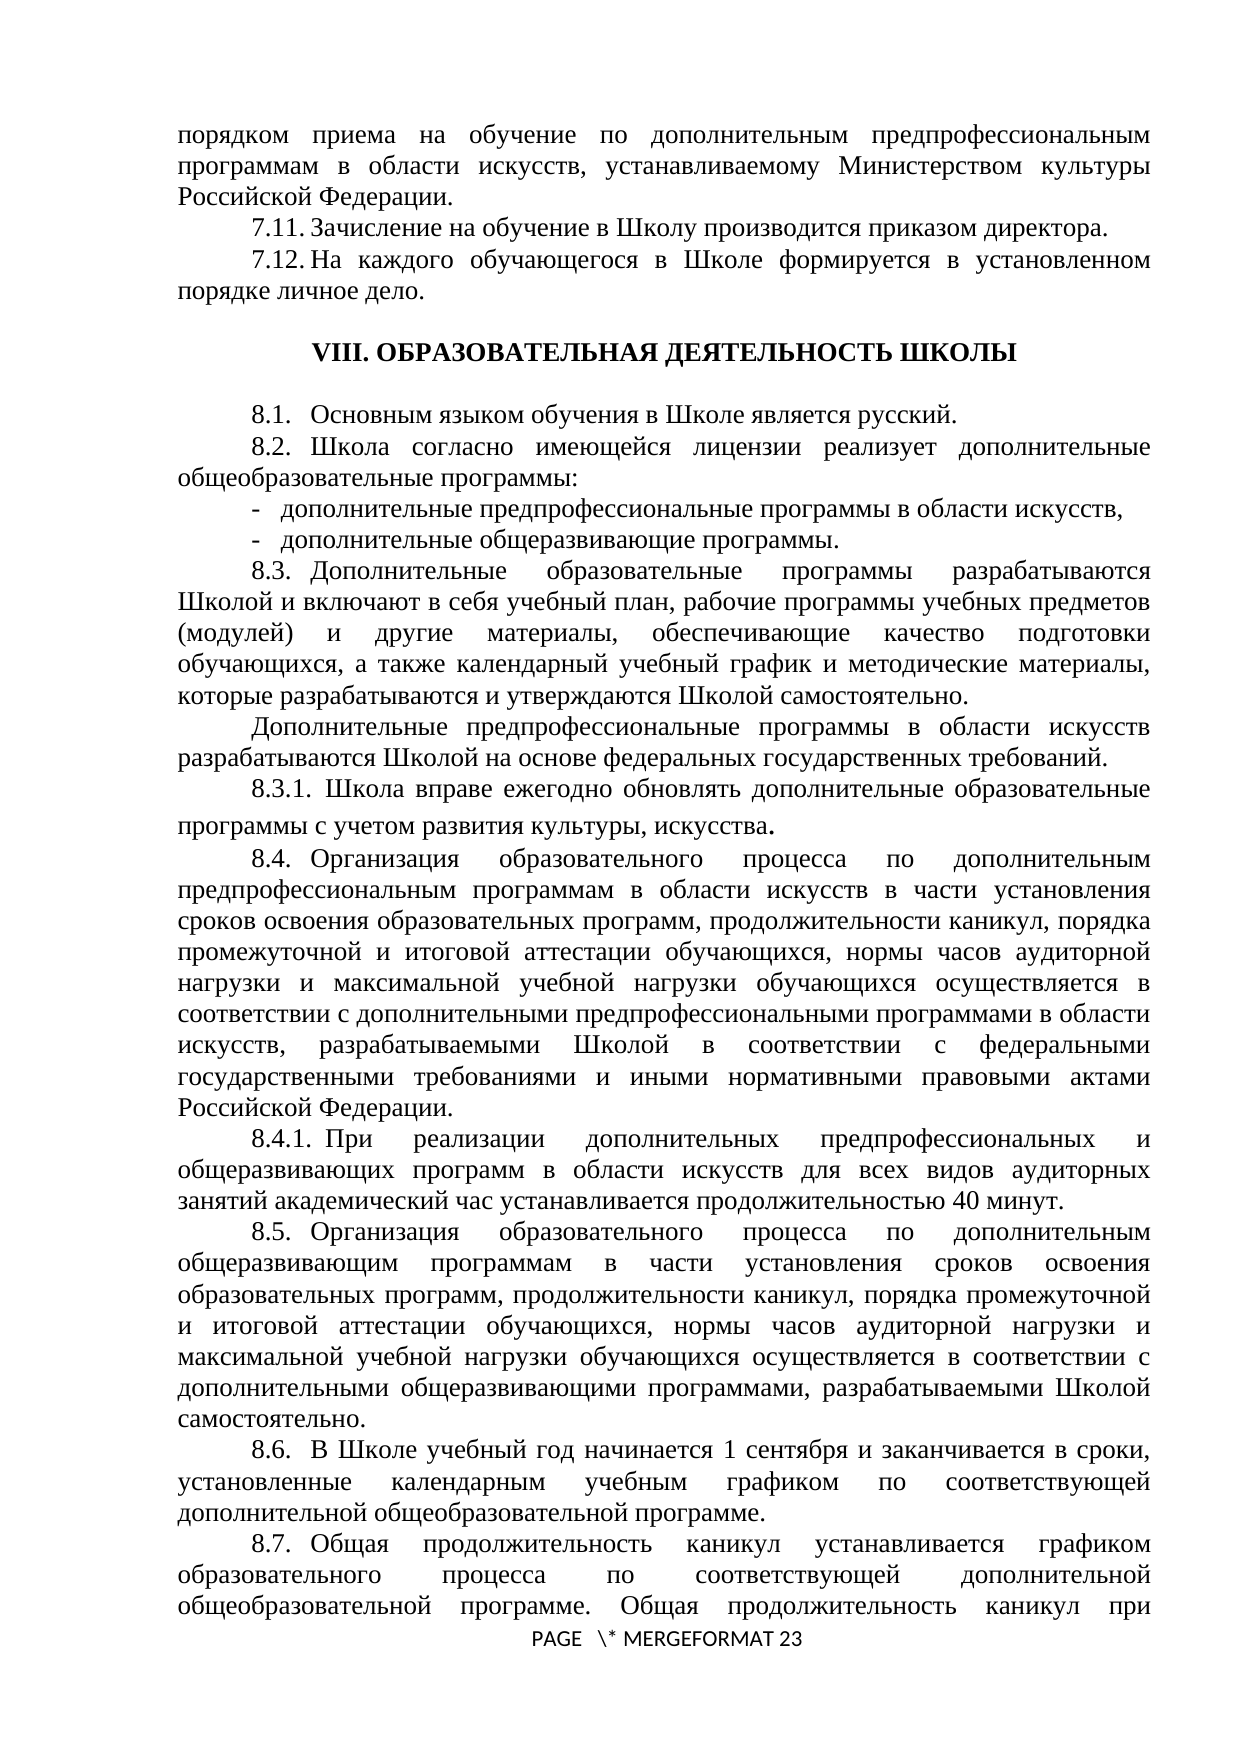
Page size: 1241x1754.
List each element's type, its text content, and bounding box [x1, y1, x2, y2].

text 8.1. Основным языком обучения в Школе является русский. [177, 398, 1152, 429]
text 8.2. Школа согласно имеющейся лицензии реализует дополнительные общеобразовательные программы: [177, 429, 1152, 492]
text 7.12. На каждого обучающегося в Школе формируется в установленном порядке личное дело. [177, 243, 1152, 305]
text - дополнительные предпрофессиональные программы в области искусств, [177, 492, 1152, 523]
text 8.4.1. При реализации дополнительных предпрофессиональных и общеразвивающих программ в области искусств для всех видов аудиторных занятий академический час устанавливается продолжительностью 40 минут. [177, 1122, 1152, 1215]
text 8.4. Организация образовательного процесса по дополнительным предпрофессиональным программам в области искусств в части установления сроков освоения образовательных программ, продолжительности каникул, порядка промежуточной и итоговой аттестации обучающихся, нормы часов аудиторной нагрузки и максимальной учебной нагрузки обучающихся осуществляется в соответствии с дополнительными предпрофессиональными программами в области искусств, разрабатываемыми Школой в соответствии с федеральными государственными требованиями и иными нормативными правовыми актами Российской Федерации. [177, 842, 1152, 1122]
text VIII. ОБРАЗОВАТЕЛЬНАЯ ДЕЯТЕЛЬНОСТЬ ШКОЛЫ [177, 336, 1152, 367]
text 8.3. Дополнительные образовательные программы разрабатываются Школой и включают в себя учебный план, рабочие программы учебных предметов (модулей) и другие материалы, обеспечивающие качество подготовки обучающихся, а также календарный учебный график и методические материалы, которые разрабатываются и утверждаются Школой самостоятельно. [177, 554, 1152, 710]
text Дополнительные предпрофессиональные программы в области искусств разрабатываются Школой на основе федеральных государственных требований. [177, 710, 1152, 772]
text - дополнительные общеразвивающие программы. [177, 523, 1152, 554]
text 8.3.1. Школа вправе ежегодно обновлять дополнительные образовательные программы с учетом развития культуры, искусства. [177, 772, 1152, 842]
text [177, 118, 1152, 212]
text 7.11. Зачисление на обучение в Школу производится приказом директора. [177, 212, 1152, 243]
text 8.5. Организация образовательного процесса по дополнительным общеразвивающим программам в части установления сроков освоения образовательных программ, продолжительности каникул, порядка промежуточной и итоговой аттестации обучающихся, нормы часов аудиторной нагрузки и максимальной учебной нагрузки обучающихся осуществляется в соответствии с дополнительными общеразвивающими программами, разрабатываемыми Школой самостоятельно. [177, 1215, 1152, 1433]
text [177, 1527, 1152, 1620]
text 8.6. В Школе учебный год начинается 1 сентября и заканчивается в сроки, установленные календарным учебным графиком по соответствующей дополнительной общеобразовательной программе. [177, 1433, 1152, 1527]
